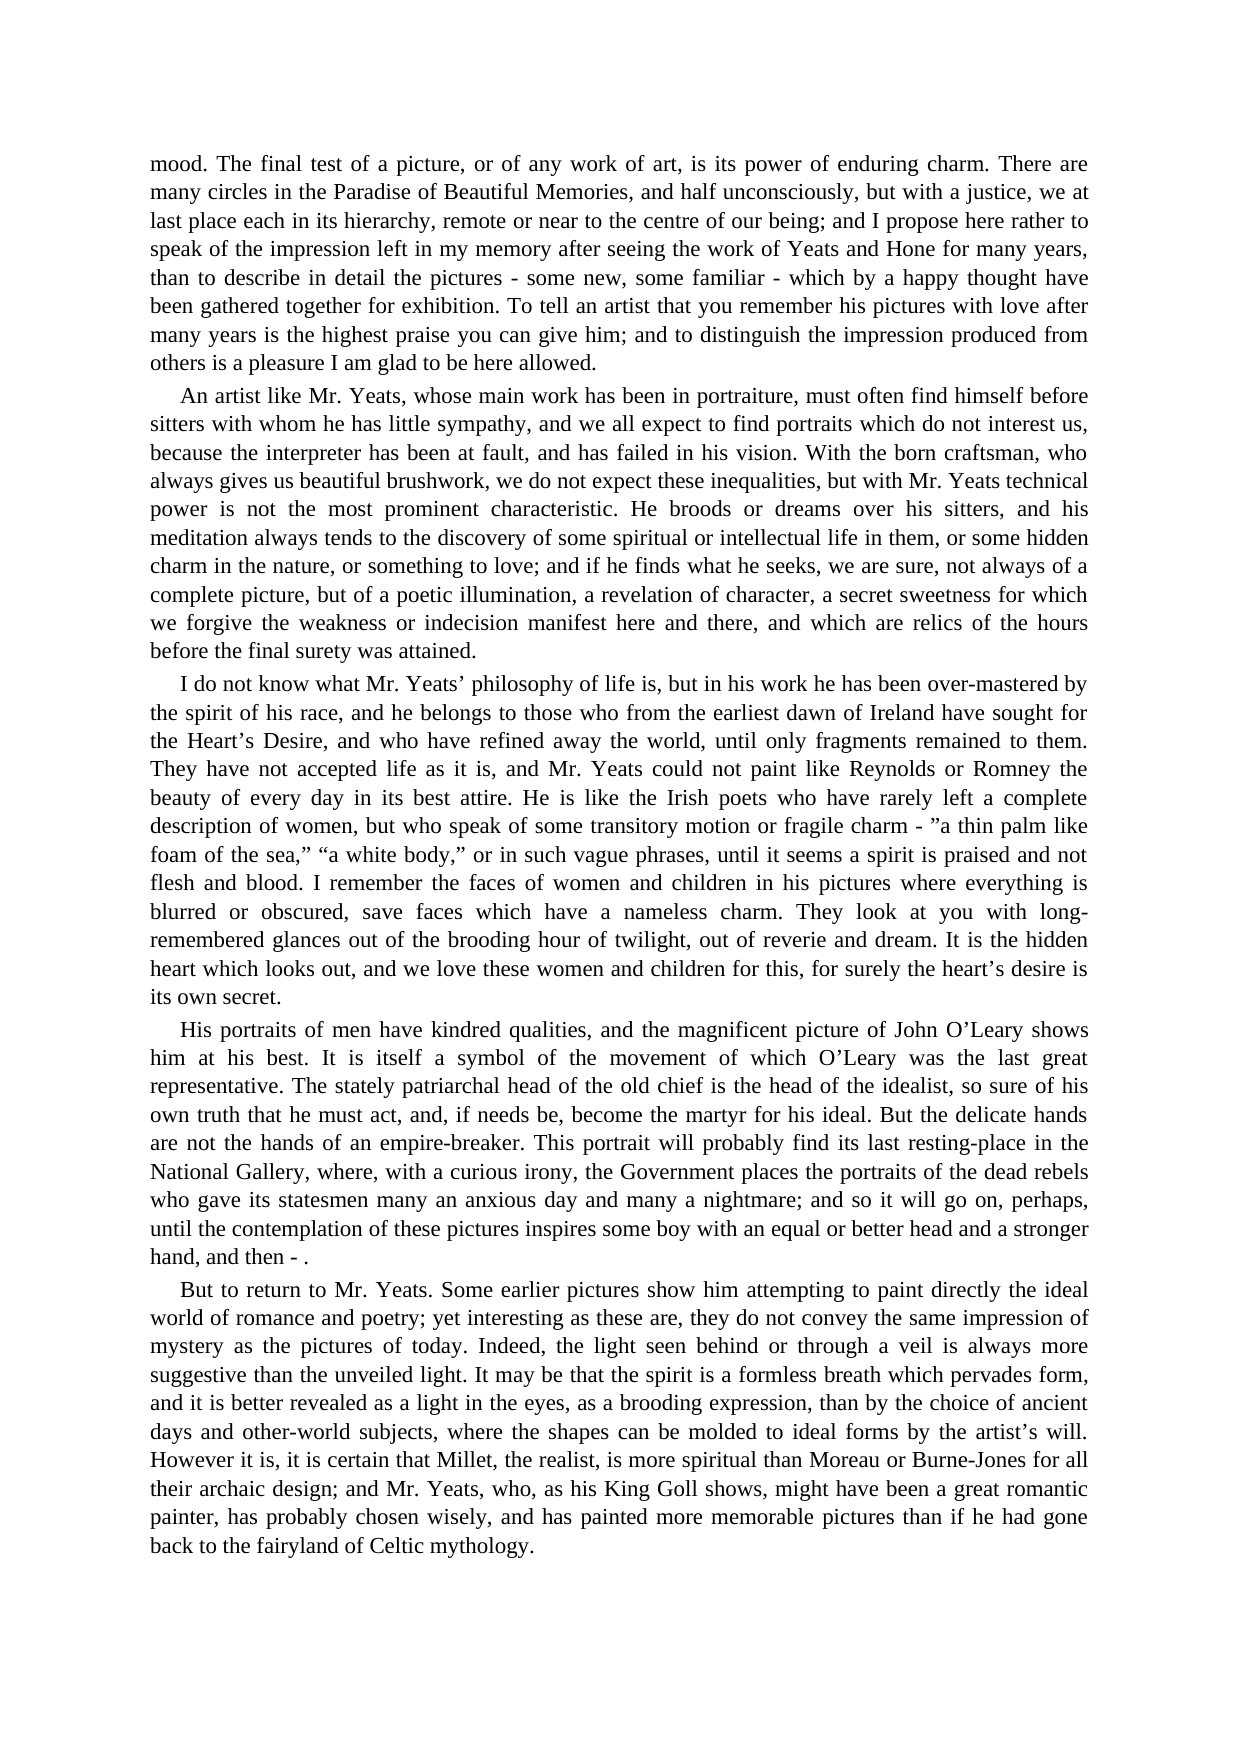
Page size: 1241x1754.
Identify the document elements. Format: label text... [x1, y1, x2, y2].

text An artist like Mr. Yeats, whose main work has been in portraiture, must often find himself before sitters with whom he has little sympathy, and we all expect to find portraits which do not interest us, because the interpreter has been at fault, and has failed in his vision. With the born craftsman, who always gives us beautiful brushwork, we do not expect these inequalities, but with Mr. Yeats technical power is not the most prominent characteristic. He broods or dreams over his sitters, and his meditation always tends to the discovery of some spiritual or intellectual life in them, or some hidden charm in the nature, or something to love; and if he finds what he seeks, we are sure, not always of a complete picture, but of a poetic illumination, a revelation of character, a secret sweetness for which we forgive the weakness or indecision manifest here and there, and which are relics of the hours before the final surety was attained. [150, 382, 1090, 664]
text But to return to Mr. Yeats. Some earlier pictures show him attempting to paint directly the ideal world of romance and poetry; yet interesting as these are, they do not convey the same impression of mystery as the pictures of today. Indeed, the light seen behind or through a veil is always more suggestive than the unveiled light. It may be that the spirit is a formless breath which pervades form, and it is better revealed as a light in the eyes, as a brooding expression, than by the choice of ancient days and other-world subjects, where the shapes can be molded to ideal forms by the artist’s will. However it is, it is certain that Millet, the realist, is more spiritual than Moreau or Burne-Jones for all their archaic design; and Mr. Yeats, who, as his King Goll shows, might have been a great romantic painter, has probably chosen wisely, and has painted more memorable pictures than if he had gone back to the fairyland of Celtic mythology. [150, 1276, 1090, 1558]
text His portraits of men have kindred qualities, and the magnificent picture of John O’Leary shows him at his best. It is itself a symbol of the movement of which O’Leary was the last great representative. The stately patriarchal head of the old chief is the head of the idealist, so sure of his own truth that he must act, and, if needs be, become the martyr for his ideal. But the delicate hands are not the hands of an empire-breaker. This portrait will probably find its last resting-place in the National Gallery, where, with a curious irony, the Government places the portraits of the dead rebels who gave its statesmen many an anxious day and many a nightmare; and so it will go on, perhaps, until the contemplation of these pictures inspires some boy with an equal or better head and a stronger hand, and then - . [150, 1016, 1090, 1269]
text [150, 150, 1090, 375]
text I do not know what Mr. Yeats’ philosophy of life is, but in his work he has been over-mastered by the spirit of his race, and he belongs to those who from the earliest dawn of Ireland have sought for the Heart’s Desire, and who have refined away the world, until only fragments remained to them. They have not accepted life as it is, and Mr. Yeats could not paint like Reynolds or Romney the beauty of every day in its best attire. He is like the Irish poets who have rarely left a complete description of women, but who speak of some transitory motion or fragile charm - ”a thin palm like foam of the sea,” “a white body,” or in such vague phrases, until it seems a spirit is praised and not flesh and blood. I remember the faces of women and children in his pictures where everything is blurred or obscured, save faces which have a nameless charm. They look at you with long-remembered glances out of the brooding hour of twilight, out of reverie and dream. It is the hidden heart which looks out, and we love these women and children for this, for surely the heart’s desire is its own secret. [150, 670, 1090, 1009]
